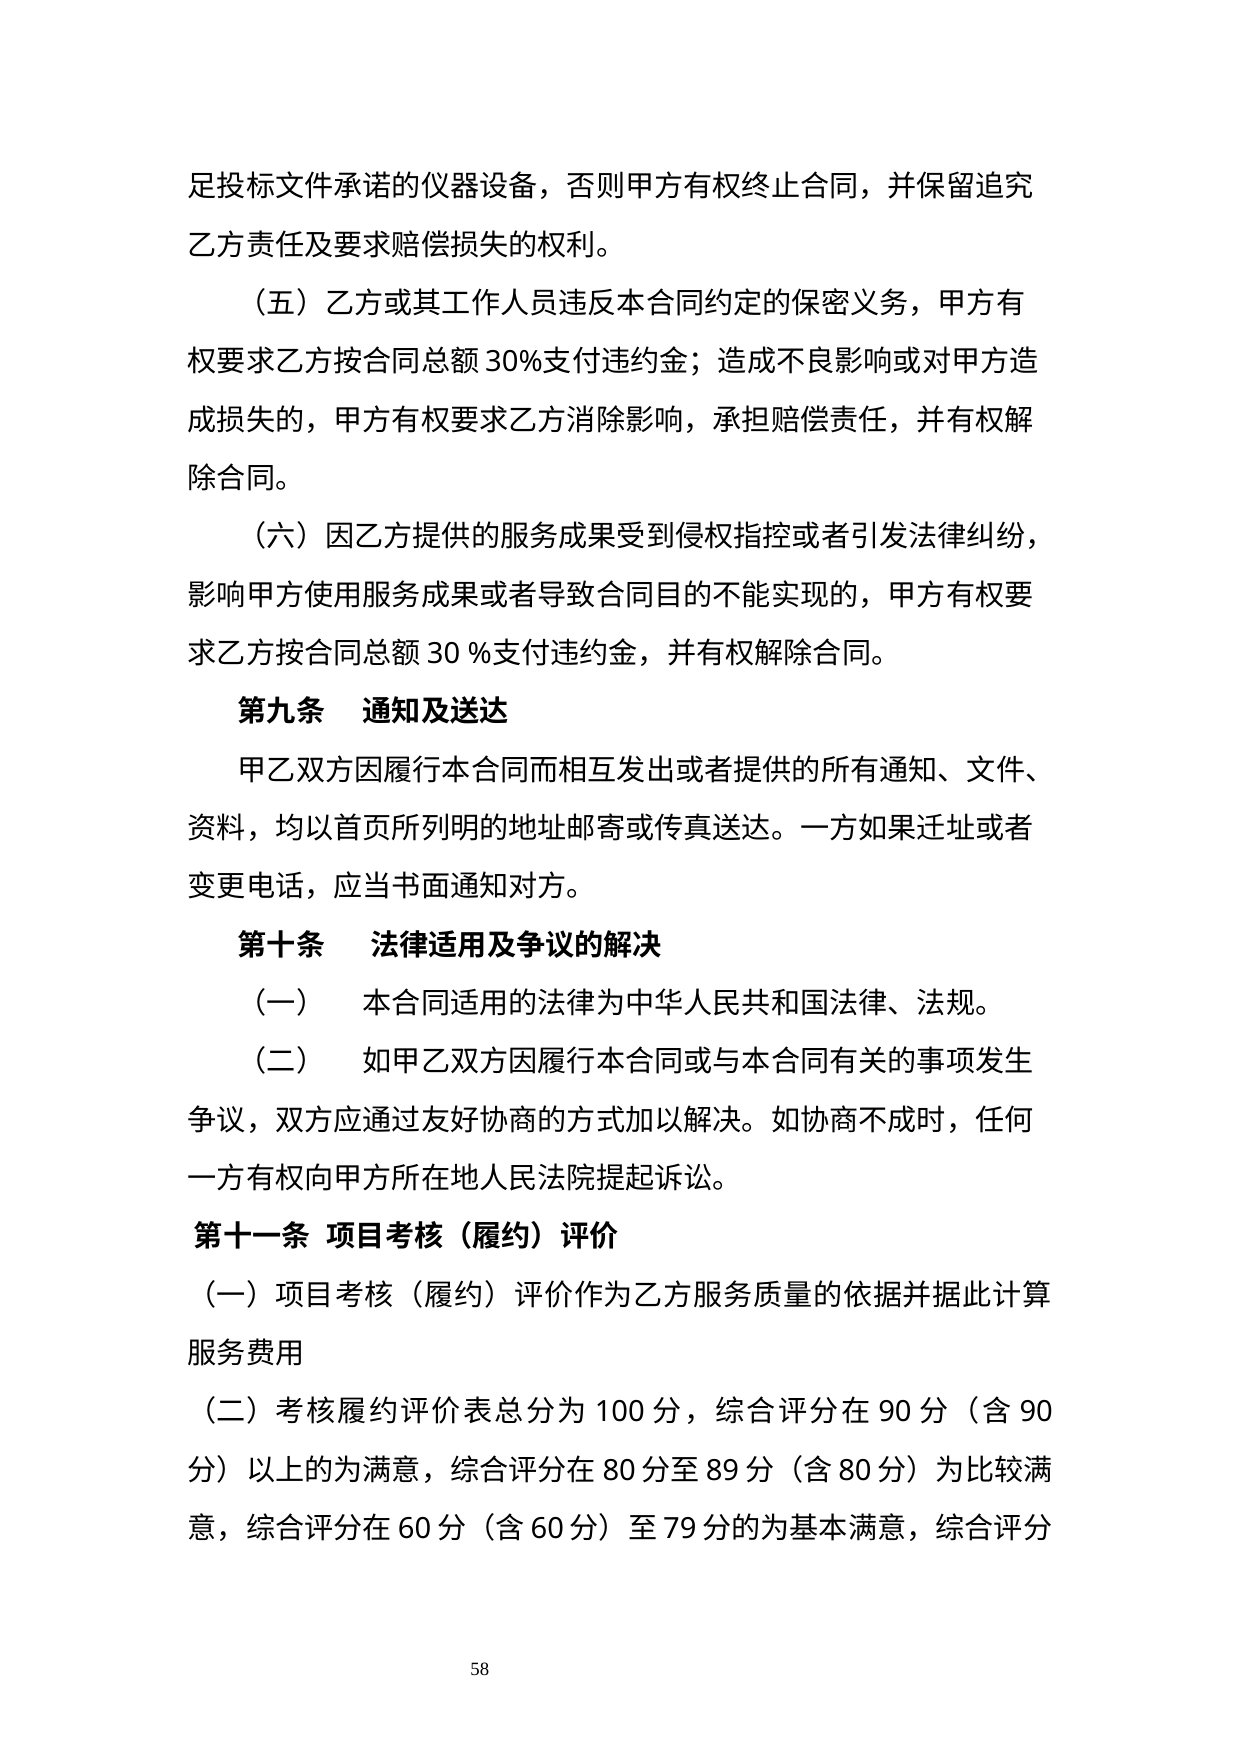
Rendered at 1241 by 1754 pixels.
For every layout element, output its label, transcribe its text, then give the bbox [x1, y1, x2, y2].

list 法律适用及争议的解决 [187, 908, 1053, 967]
list 项目考核（履约）评价 [144, 1200, 1053, 1258]
list （五）乙方或其工作人员违反本合同约定的保密义务，甲方有权要求乙方按合同总额30%支付违约金；造成不良影响或对甲方造成损失的，甲方有权要求乙方消除影响，承担赔偿责任，并有权解除合同。 [187, 267, 1053, 500]
list 项目考核（履约）评价作为乙方服务质量的依据并据此计算服务费用 [187, 1258, 1053, 1375]
list 如甲乙双方因履行本合同或与本合同有关的事项发生争议，双方应通过友好协商的方式加以解决。如协商不成时，任何一方有权向甲方所在地人民法院提起诉讼。 [187, 1025, 1053, 1200]
list 本合同适用的法律为中华人民共和国法律、法规。 [187, 967, 1053, 1025]
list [187, 150, 1053, 267]
list （六）因乙方提供的服务成果受到侵权指控或者引发法律纠纷，影响甲方使用服务成果或者导致合同目的不能实现的，甲方有权要求乙方按合同总额30 %支付违约金，并有权解除合同。 [187, 500, 1053, 675]
text 甲乙双方因履行本合同而相互发出或者提供的所有通知、文件、资料，均以首页所列明的地址邮寄或传真送达。一方如果迁址或者变更电话，应当书面通知对方。 [187, 733, 1053, 908]
list 通知及送达 [187, 675, 1053, 733]
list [187, 1375, 1053, 1550]
